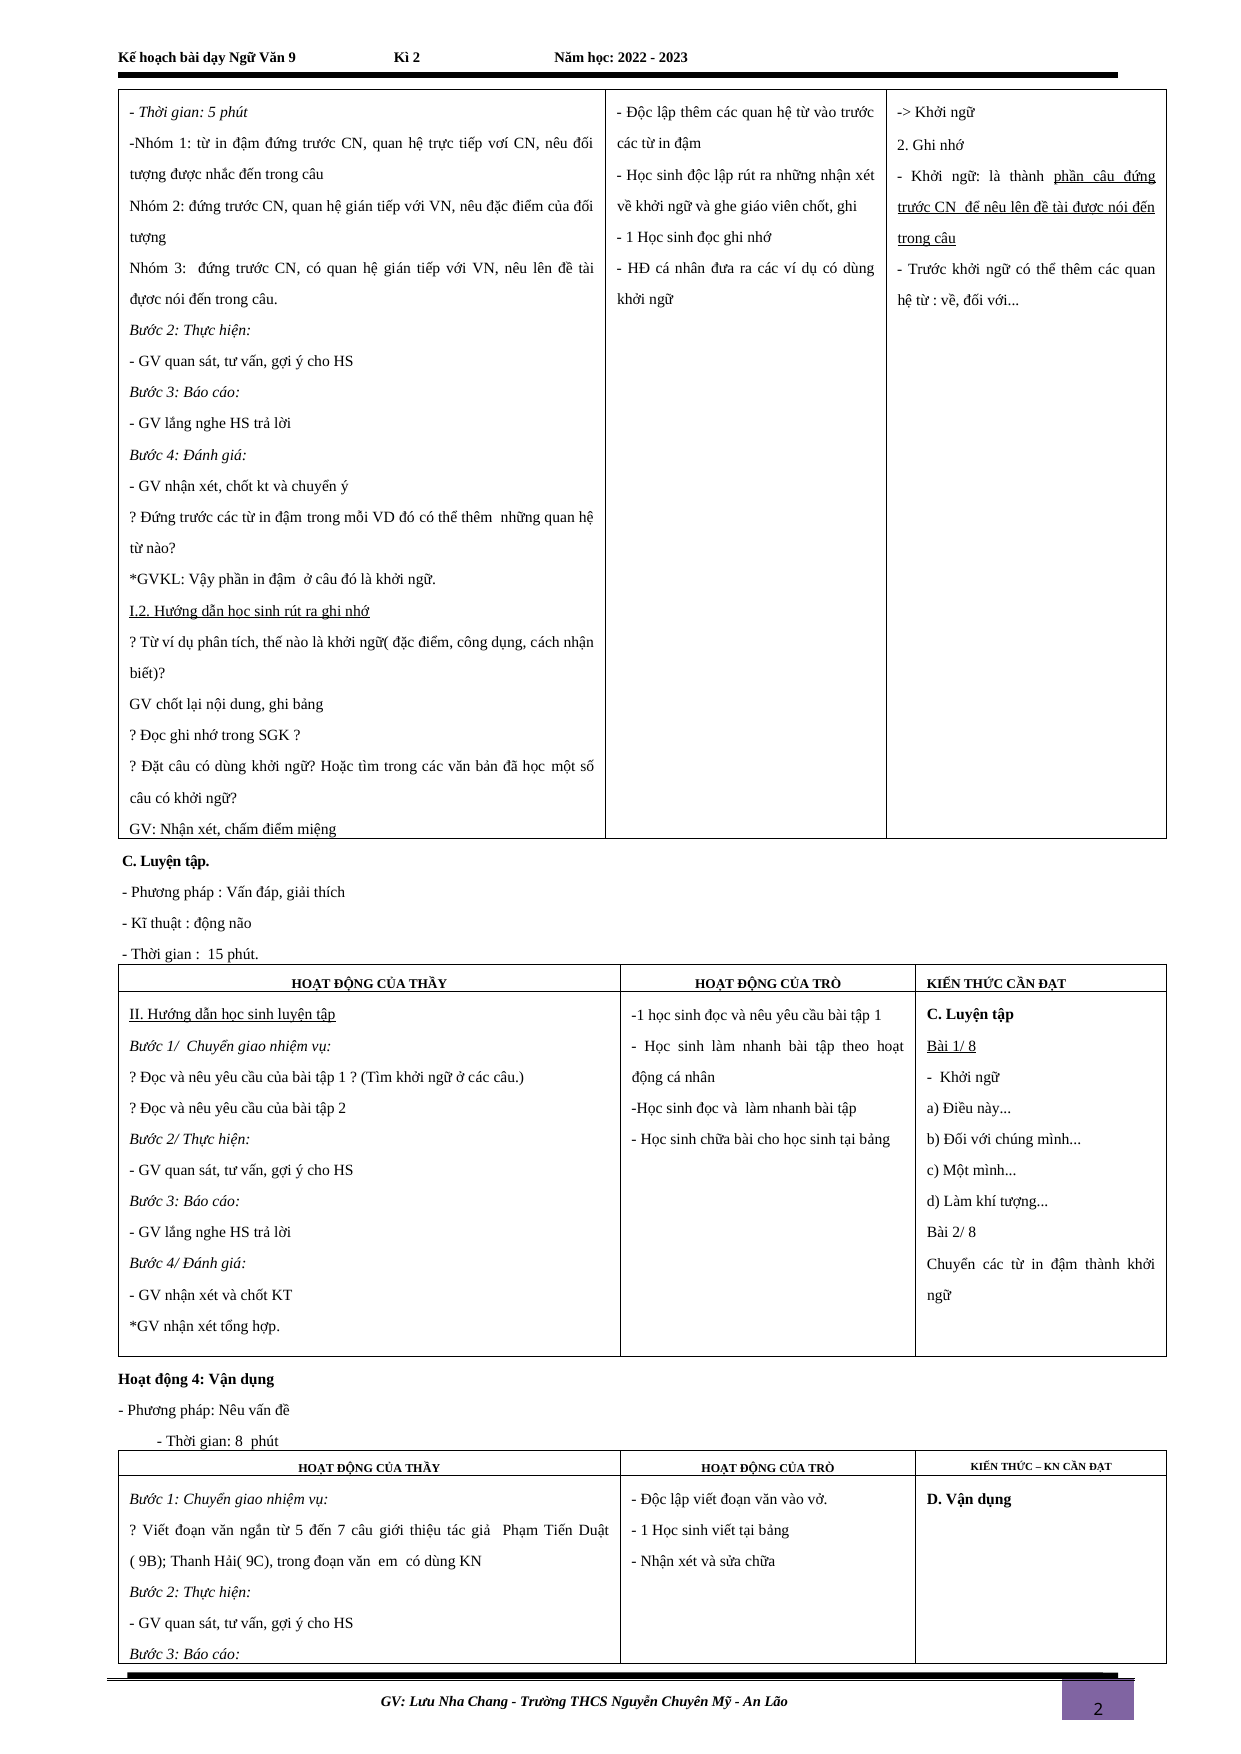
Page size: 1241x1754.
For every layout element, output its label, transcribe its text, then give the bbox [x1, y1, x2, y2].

text - Phương pháp : Vấn đáp, giải thích [118, 870, 1146, 901]
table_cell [621, 1476, 915, 1663]
text - Thời gian : 15 phút. [118, 932, 1146, 963]
text C. Luyện tập. [118, 839, 1146, 870]
table_header KIẾN THỨC CẦN ĐẠT [916, 965, 1166, 991]
text Hoạt động 4: Vận dụng [118, 1357, 1146, 1388]
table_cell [119, 90, 605, 837]
table_header HOẠT ĐỘNG CỦA TRÒ [621, 965, 915, 991]
table_cell -1 học sinh đọc và nêu yêu cầu bài tập 1 - Học sinh làm nhanh bài tập theo hoạt động cá nhân -Học sinh đọc và làm nhanh bài tập - Học sinh chữa bài cho học sinh tại bảng [621, 992, 915, 1356]
table_header HOẠT ĐỘNG CỦA THẦY [119, 965, 620, 991]
text - Kĩ thuật : động não [118, 901, 1146, 932]
table_header HOẠT ĐỘNG CỦA THẦY [119, 1451, 620, 1475]
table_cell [606, 90, 886, 837]
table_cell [119, 1476, 620, 1663]
table_cell II. Hướng dẫn học sinh luyện tập Bước 1/ Chuyển giao nhiệm vụ: ? Đọc và nêu yêu cầu của bài tập 1 ? (Tìm khởi ngữ ở các câu.) ? Đọc và nêu yêu cầu của bài tập 2 Bước 2/ Thực hiện: - GV quan sát, tư vấn, gợi ý cho HS Bước 3: Báo cáo: - GV lắng nghe HS trả lời Bước 4/ Đánh giá: - GV nhận xét và chốt KT *GV nhận xét tổng hợp. [119, 992, 620, 1356]
table_header KIẾN THỨC – KN CẦN ĐẠT [916, 1451, 1166, 1475]
table_cell C. Luyện tập Bài 1/ 8 - Khởi ngữ a) Điều này... b) Đối với chúng mình... c) Một mình... d) Làm khí tượng... Bài 2/ 8 Chuyển các từ in đậm thành khởi ngữ [916, 992, 1166, 1356]
table_header HOẠT ĐỘNG CỦA TRÒ [621, 1451, 915, 1475]
text - Phương pháp: Nêu vấn đề [118, 1388, 1146, 1419]
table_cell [887, 90, 1166, 837]
table_cell D. Vận dụng [916, 1476, 1166, 1663]
text - Thời gian: 8 phút [118, 1419, 1146, 1450]
